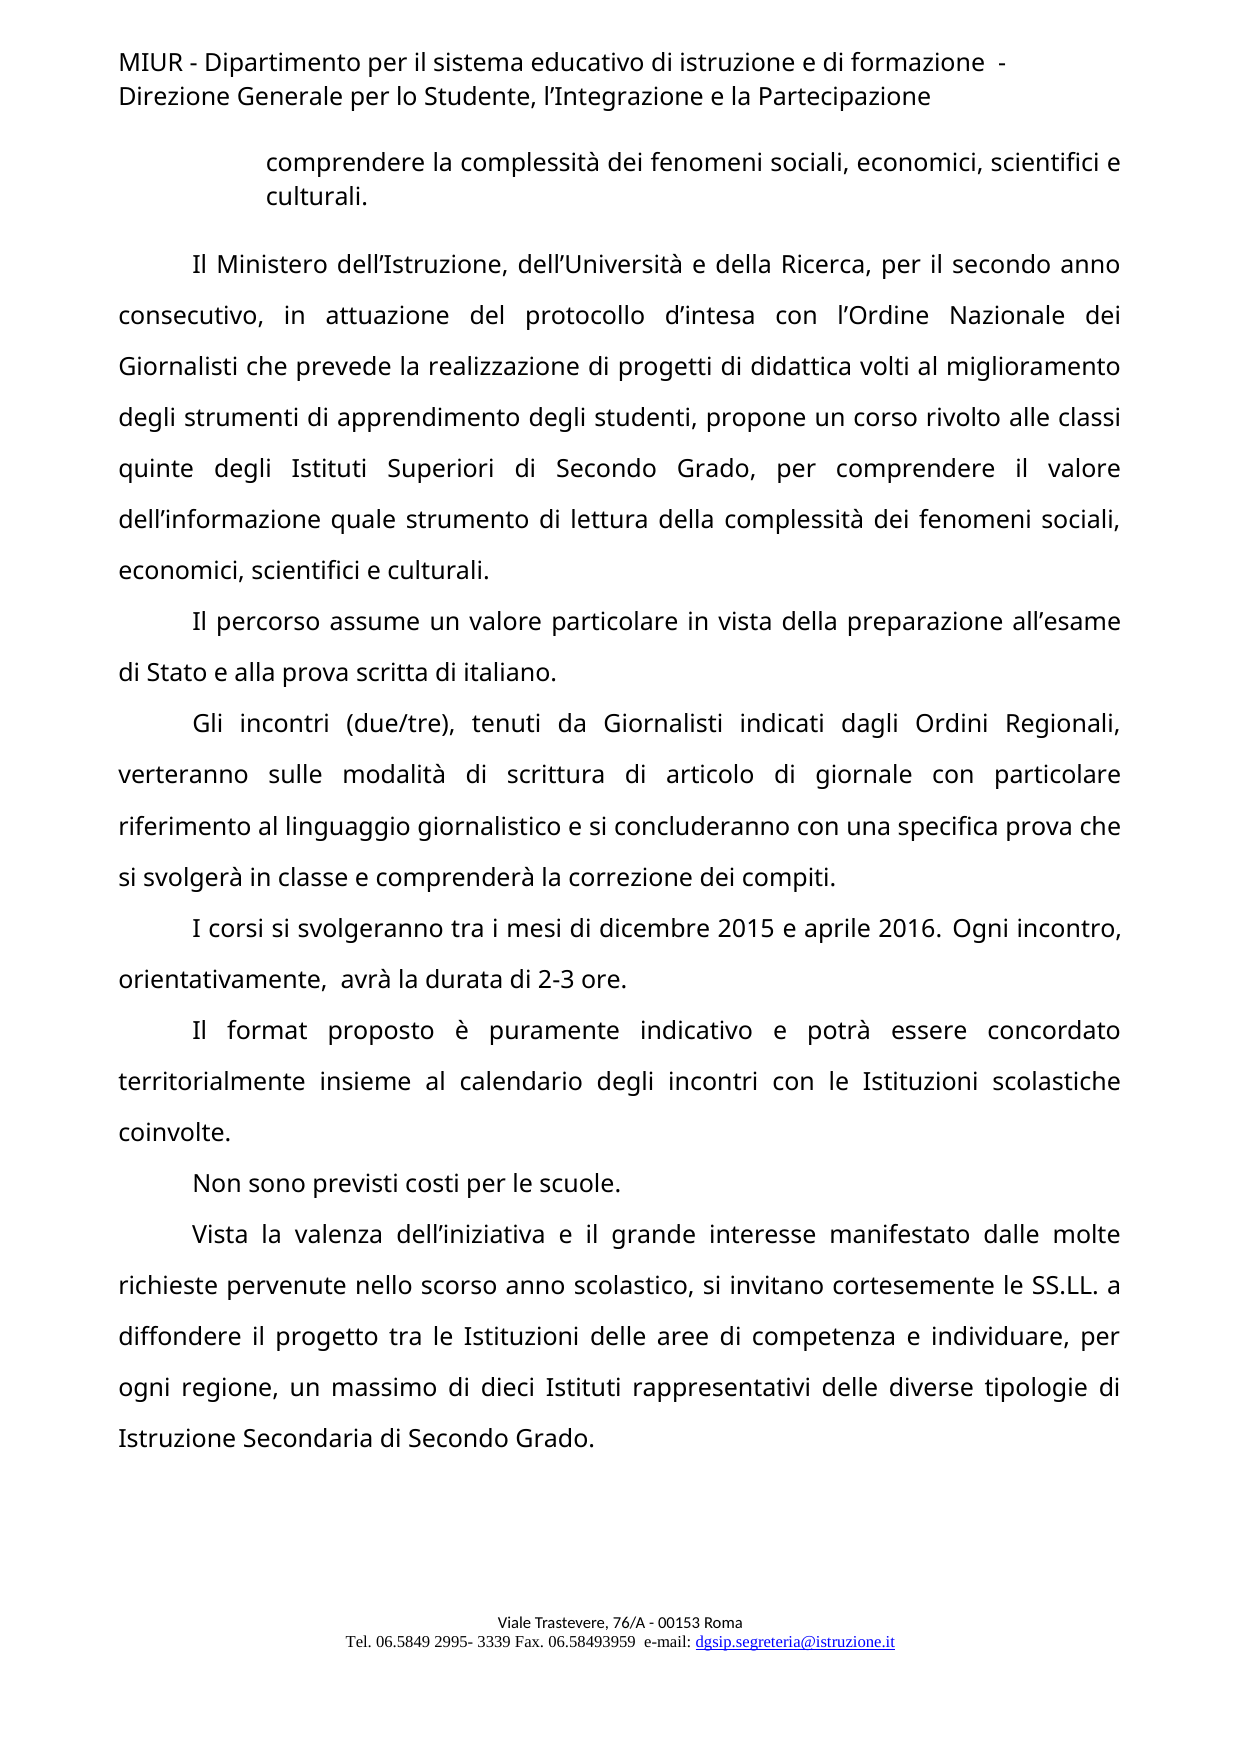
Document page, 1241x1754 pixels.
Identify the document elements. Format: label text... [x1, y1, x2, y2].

text Il format proposto è puramente indicativo e potrà essere concordato territorialmente insieme al calendario degli incontri con le Istituzioni scolastiche coinvolte. [118, 1012, 1122, 1148]
text I corsi si svolgeranno tra i mesi di dicembre 2015 e aprile 2016. Ogni incontro, orientativamente, avrà la durata di 2-3 ore. [118, 910, 1122, 995]
text Vista la valenza dell’iniziativa e il grande interesse manifestato dalle molte richieste pervenute nello scorso anno scolastico, si invitano cortesemente le SS.LL. a diffondere il progetto tra le Istituzioni delle aree di competenza e individuare, per ogni regione, un massimo di dieci Istituti rappresentativi delle diverse tipologie di Istruzione Secondaria di Secondo Grado. [118, 1217, 1122, 1455]
text Il percorso assume un valore particolare in vista della preparazione all’esame di Stato e alla prova scritta di italiano. [118, 604, 1122, 689]
text Non sono previsti costi per le scuole. [118, 1166, 1122, 1199]
text Il Ministero dell’Istruzione, dell’Università e della Ricerca, per il secondo anno consecutivo, in attuazione del protocollo d’intesa con l’Ordine Nazionale dei Giornalisti che prevede la realizzazione di progetti di didattica volti al miglioramento degli strumenti di apprendimento degli studenti, propone un corso rivolto alle classi quinte degli Istituti Superiori di Secondo Grado, per comprendere il valore dell’informazione quale strumento di lettura della complessità dei fenomeni sociali, economici, scientifici e culturali. [118, 247, 1122, 587]
text Gli incontri (due/tre), tenuti da Giornalisti indicati dagli Ordini Regionali, verteranno sulle modalità di scrittura di articolo di giornale con particolare riferimento al linguaggio giornalistico e si concluderanno con una specifica prova che si svolgerà in classe e comprenderà la correzione dei compiti. [118, 706, 1122, 893]
text comprendere la complessità dei fenomeni sociali, economici, scientifici e culturali. [266, 144, 1122, 213]
